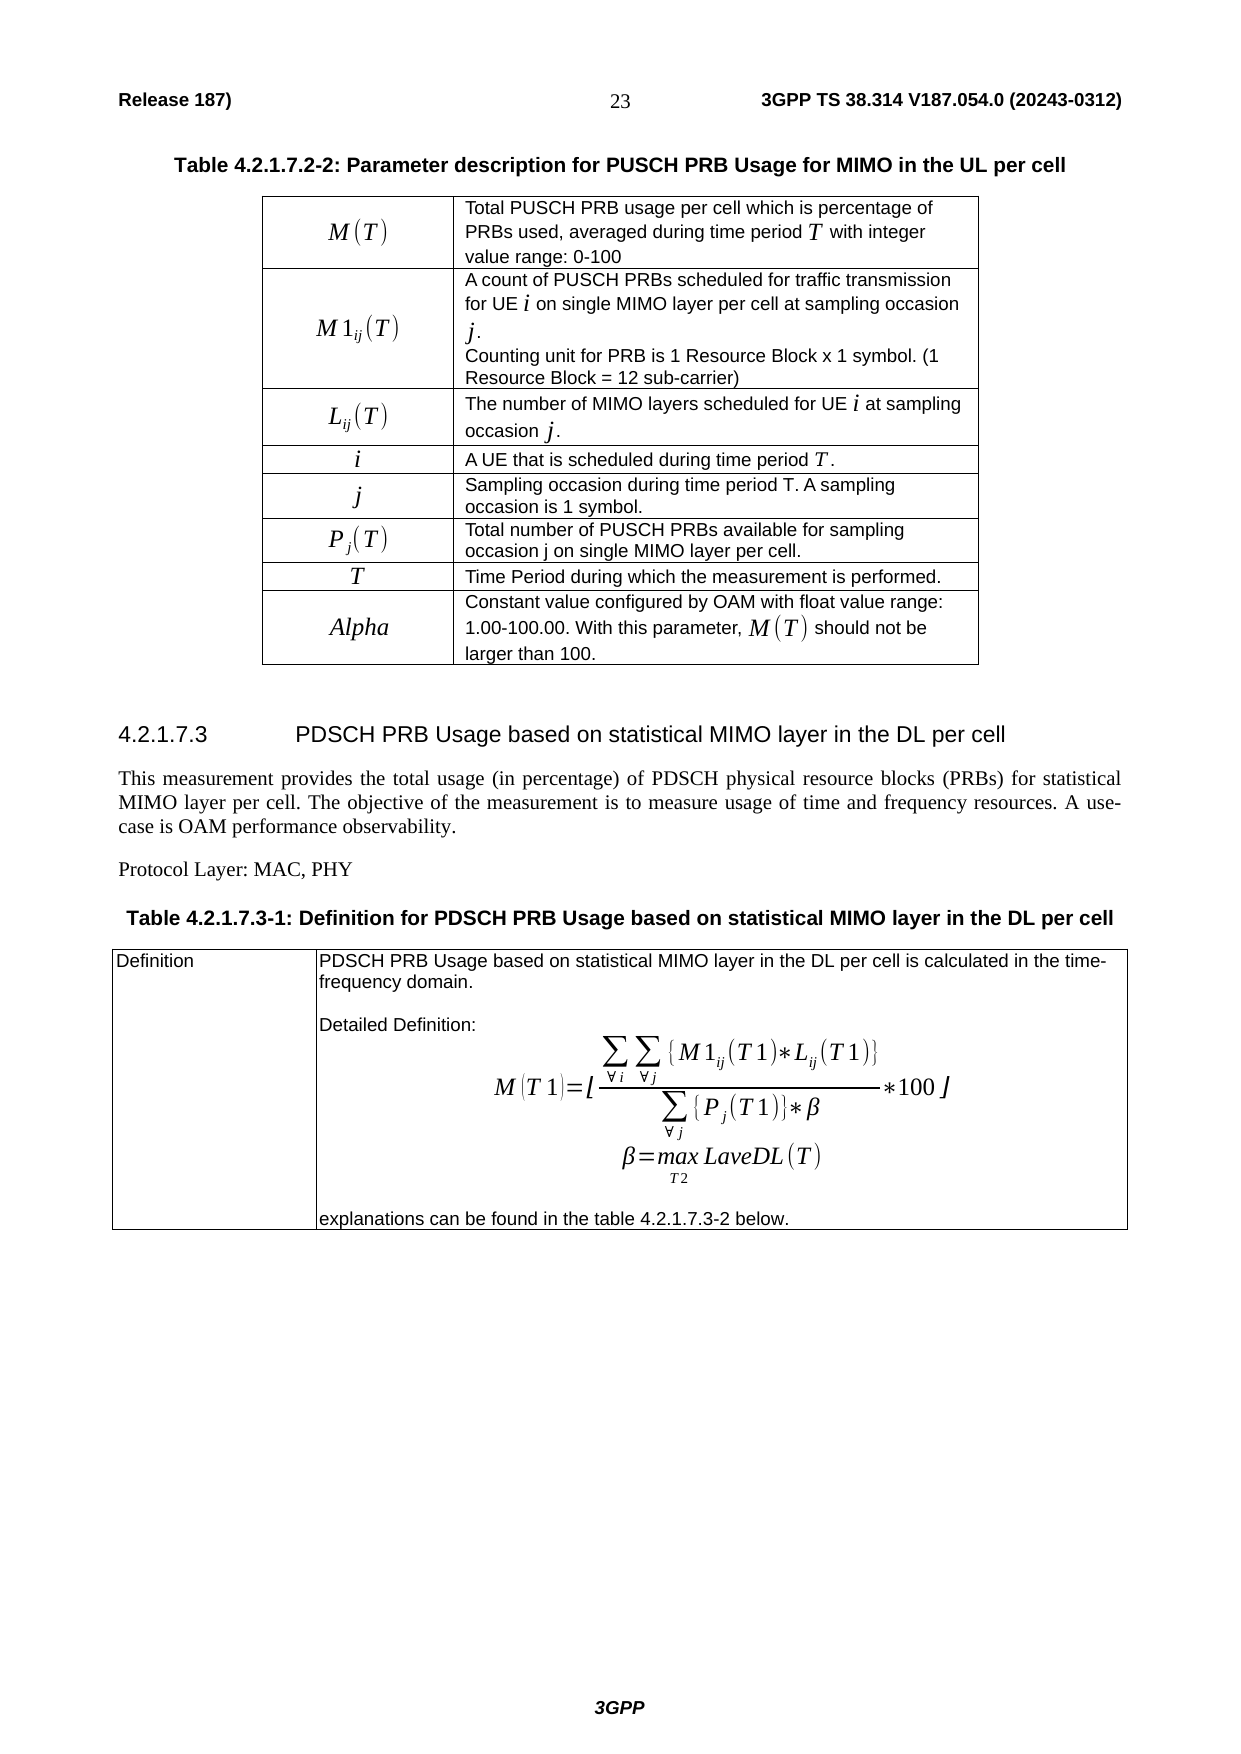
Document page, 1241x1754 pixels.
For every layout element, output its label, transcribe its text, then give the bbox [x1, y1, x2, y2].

table_header PDSCH PRB Usage based on statistical MIMO layer in the DL per cell is calculated in the time-frequency domain. Detailed Definition: explanations can be found in the table 4.2.1.7.3-2 below. [317, 950, 1127, 1229]
text This measurement provides the total usage (in percentage) of PDSCH physical resource blocks (PRBs) for statistical MIMO layer per cell. The objective of the measurement is to measure usage of time and frequency resources. A use-case is OAM performance observability. [118, 766, 1122, 838]
table_header [263, 197, 453, 267]
table_cell [263, 519, 453, 562]
table_header Total PUSCH PRB usage per cell which is percentage of PRBs used, averaged during time period with integer value range: 0-100 [454, 197, 978, 267]
table_header Definition [113, 950, 316, 1229]
table_cell Constant value configured by OAM with float value range: 1.00-100.00. With this parameter, should not be larger than 100. [454, 591, 978, 664]
table_cell [263, 563, 453, 590]
text Table 4.2.1.7.3-1: Definition for PDSCH PRB Usage based on statistical MIMO layer in the DL per cell [118, 906, 1122, 930]
table_cell [263, 269, 453, 388]
table_cell [263, 591, 453, 664]
table_cell Sampling occasion during time period T. A sampling occasion is 1 symbol. [454, 474, 978, 517]
table_cell The number of MIMO layers scheduled for UE at sampling occasion . [454, 389, 978, 444]
subtitle 4.2.1.7.3 PDSCH PRB Usage based on statistical MIMO layer in the DL per cell [118, 721, 1122, 747]
table_cell [263, 474, 453, 517]
table_cell [263, 389, 453, 444]
table_cell Total number of PUSCH PRBs available for sampling occasion j on single MIMO layer per cell. [454, 519, 978, 562]
text Table 4.2.1.7.2-2: Parameter description for PUSCH PRB Usage for MIMO in the UL per cell [118, 153, 1122, 177]
table_cell A UE that is scheduled during time period 𝑇. [454, 446, 978, 473]
table_cell Time Period during which the measurement is performed. [454, 563, 978, 590]
table_cell [263, 446, 453, 473]
table_cell A count of PUSCH PRBs scheduled for traffic transmission for UE on single MIMO layer per cell at sampling occasion . Counting unit for PRB is 1 Resource Block x 1 symbol. (1 Resource Block = 12 sub-carrier) [454, 269, 978, 388]
text Protocol Layer: MAC, PHY [118, 857, 1122, 881]
